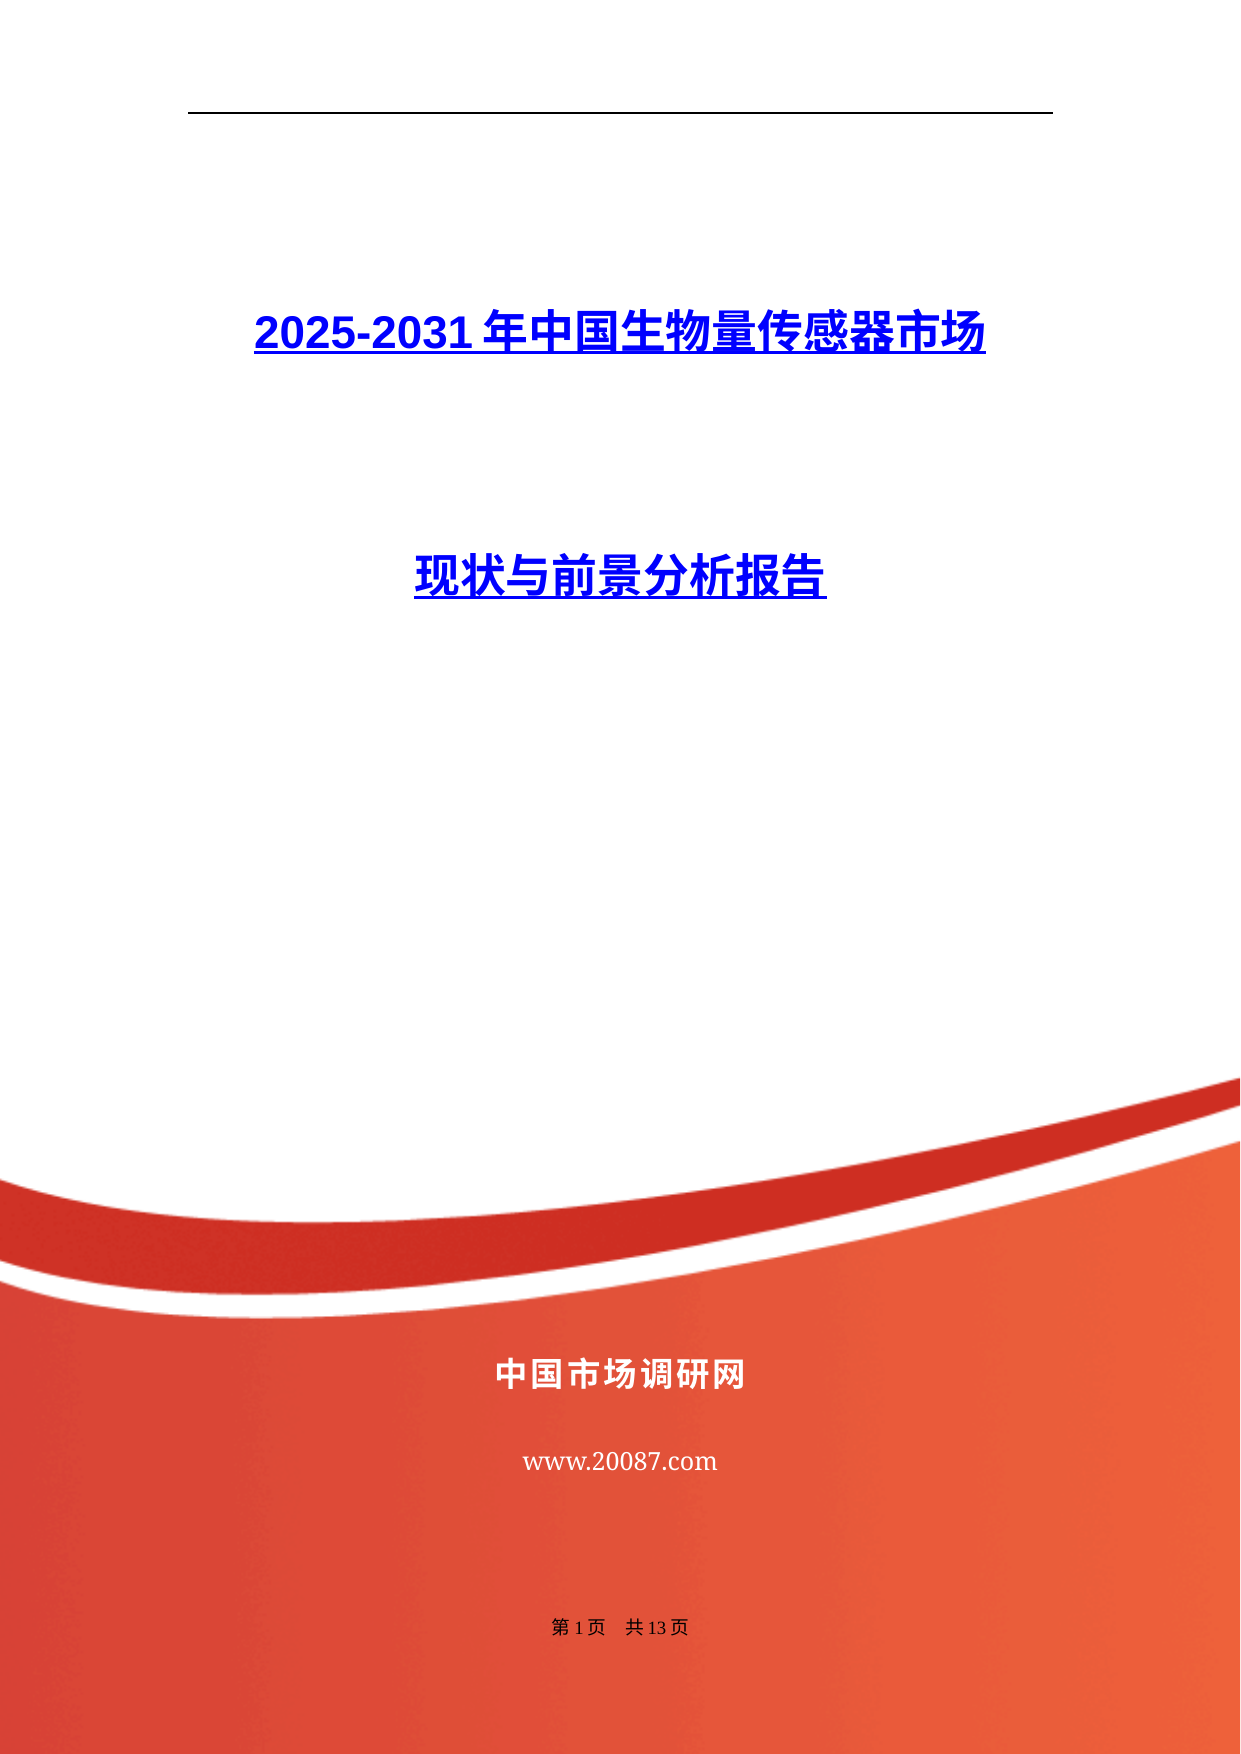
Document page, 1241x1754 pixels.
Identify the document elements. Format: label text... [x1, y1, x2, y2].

table_header 2025-2031年中国生物量传感器市场现状与前景分析报告 [188, 207, 1053, 773]
text www.20087.com [187, 1428, 1053, 1493]
picture [0, 1006, 1241, 1754]
subtitle 中国市场调研网 [187, 1339, 1053, 1404]
